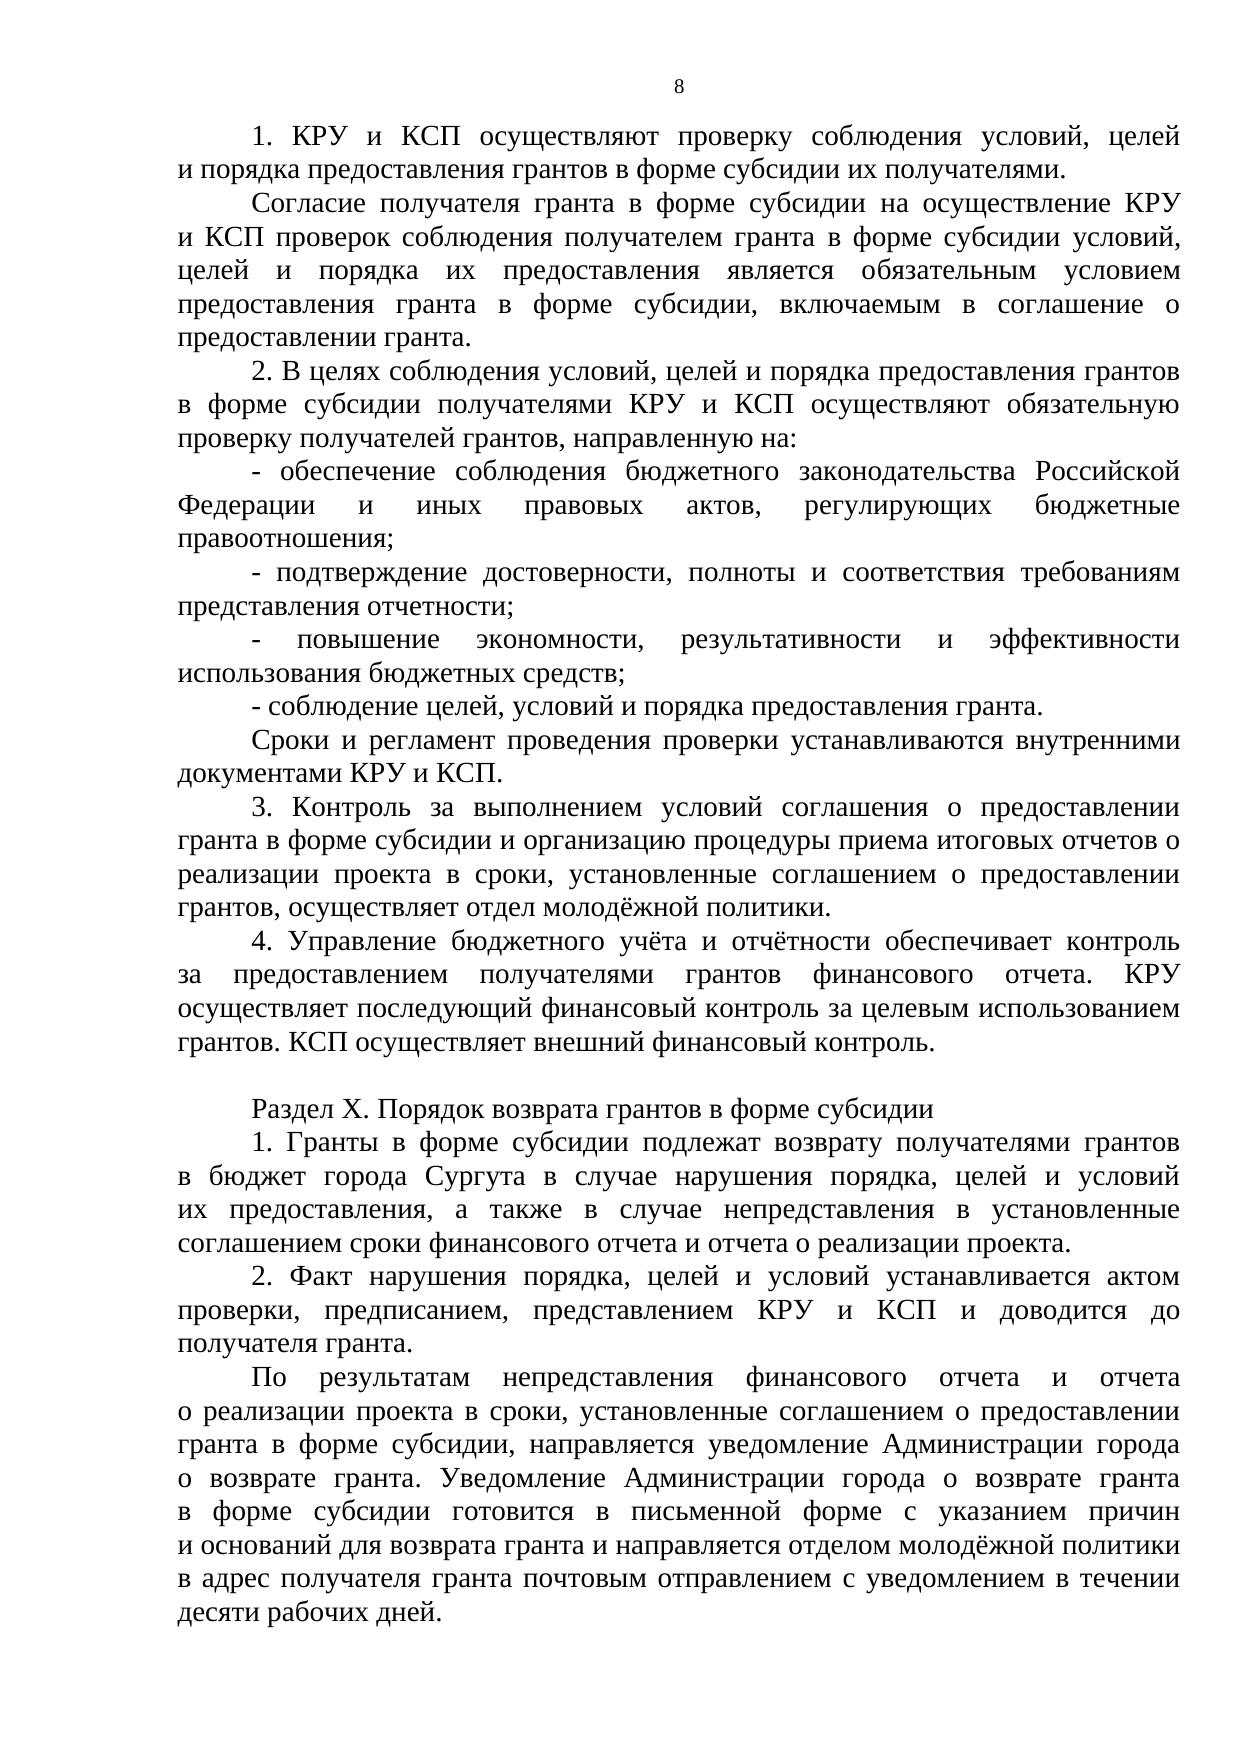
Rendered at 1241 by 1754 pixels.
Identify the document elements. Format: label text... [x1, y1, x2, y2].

text - подтверждение достоверности, полноты и соответствия требованиям представления отчетности; [177, 554, 1181, 621]
text По результатам непредставления финансового отчета и отчета о реализации проекта в сроки, установленные соглашением о предоставлении гранта в форме субсидии, направляется уведомление Администрации города о возврате гранта. Уведомление Администрации города о возврате гранта в форме субсидии готовится в письменной форме с указанием причин и оснований для возврата гранта и направляется отделом молодёжной политики в адрес получателя гранта почтовым отправлением с уведомлением в течении десяти рабочих дней. [177, 1359, 1181, 1627]
text 2. Факт нарушения порядка, целей и условий устанавливается актом проверки, предписанием, представлением КРУ и КСП и доводится до получателя гранта. [177, 1258, 1181, 1359]
text - соблюдение целей, условий и порядка предоставления гранта. [177, 688, 1181, 722]
text Согласие получателя гранта в форме субсидии на осуществление КРУ и КСП проверок соблюдения получателем гранта в форме субсидии условий, целей и порядка их предоставления является обязательным условием предоставления гранта в форме субсидии, включаемым в соглашение о предоставлении гранта. [177, 185, 1181, 353]
text 4. Управление бюджетного учёта и отчётности обеспечивает контроль за предоставлением получателями грантов финансового отчета. КРУ осуществляет последующий финансовый контроль за целевым использованием грантов. КСП осуществляет внешний финансовый контроль. [177, 923, 1181, 1057]
text 3. Контроль за выполнением условий соглашения о предоставлении гранта в форме субсидии и организацию процедуры приема итоговых отчетов о реализации проекта в сроки, установленные соглашением о предоставлении грантов, осуществляет отдел молодёжной политики. [177, 789, 1181, 923]
text - обеспечение соблюдения бюджетного законодательства Российской Федерации и иных правовых актов, регулирующих бюджетные правоотношения; [177, 453, 1181, 554]
text Сроки и регламент проведения проверки устанавливаются внутренними документами КРУ и КСП. [177, 722, 1181, 789]
text - повышение экономности, результативности и эффективности использования бюджетных средств; [177, 621, 1181, 688]
text 1. Гранты в форме субсидии подлежат возврату получателями грантов в бюджет города Сургута в случае нарушения порядка, целей и условий их предоставления, а также в случае непредставления в установленные соглашением сроки финансового отчета и отчета о реализации проекта. [177, 1124, 1181, 1258]
text 1. КРУ и КСП осуществляют проверку соблюдения условий, целей и порядка предоставления грантов в форме субсидии их получателями. [177, 118, 1181, 185]
text Раздел X. Порядок возврата грантов в форме субсидии [177, 1091, 1181, 1124]
text 2. В целях соблюдения условий, целей и порядка предоставления грантов в форме субсидии получателями КРУ и КСП осуществляют обязательную проверку получателей грантов, направленную на: [177, 353, 1181, 453]
